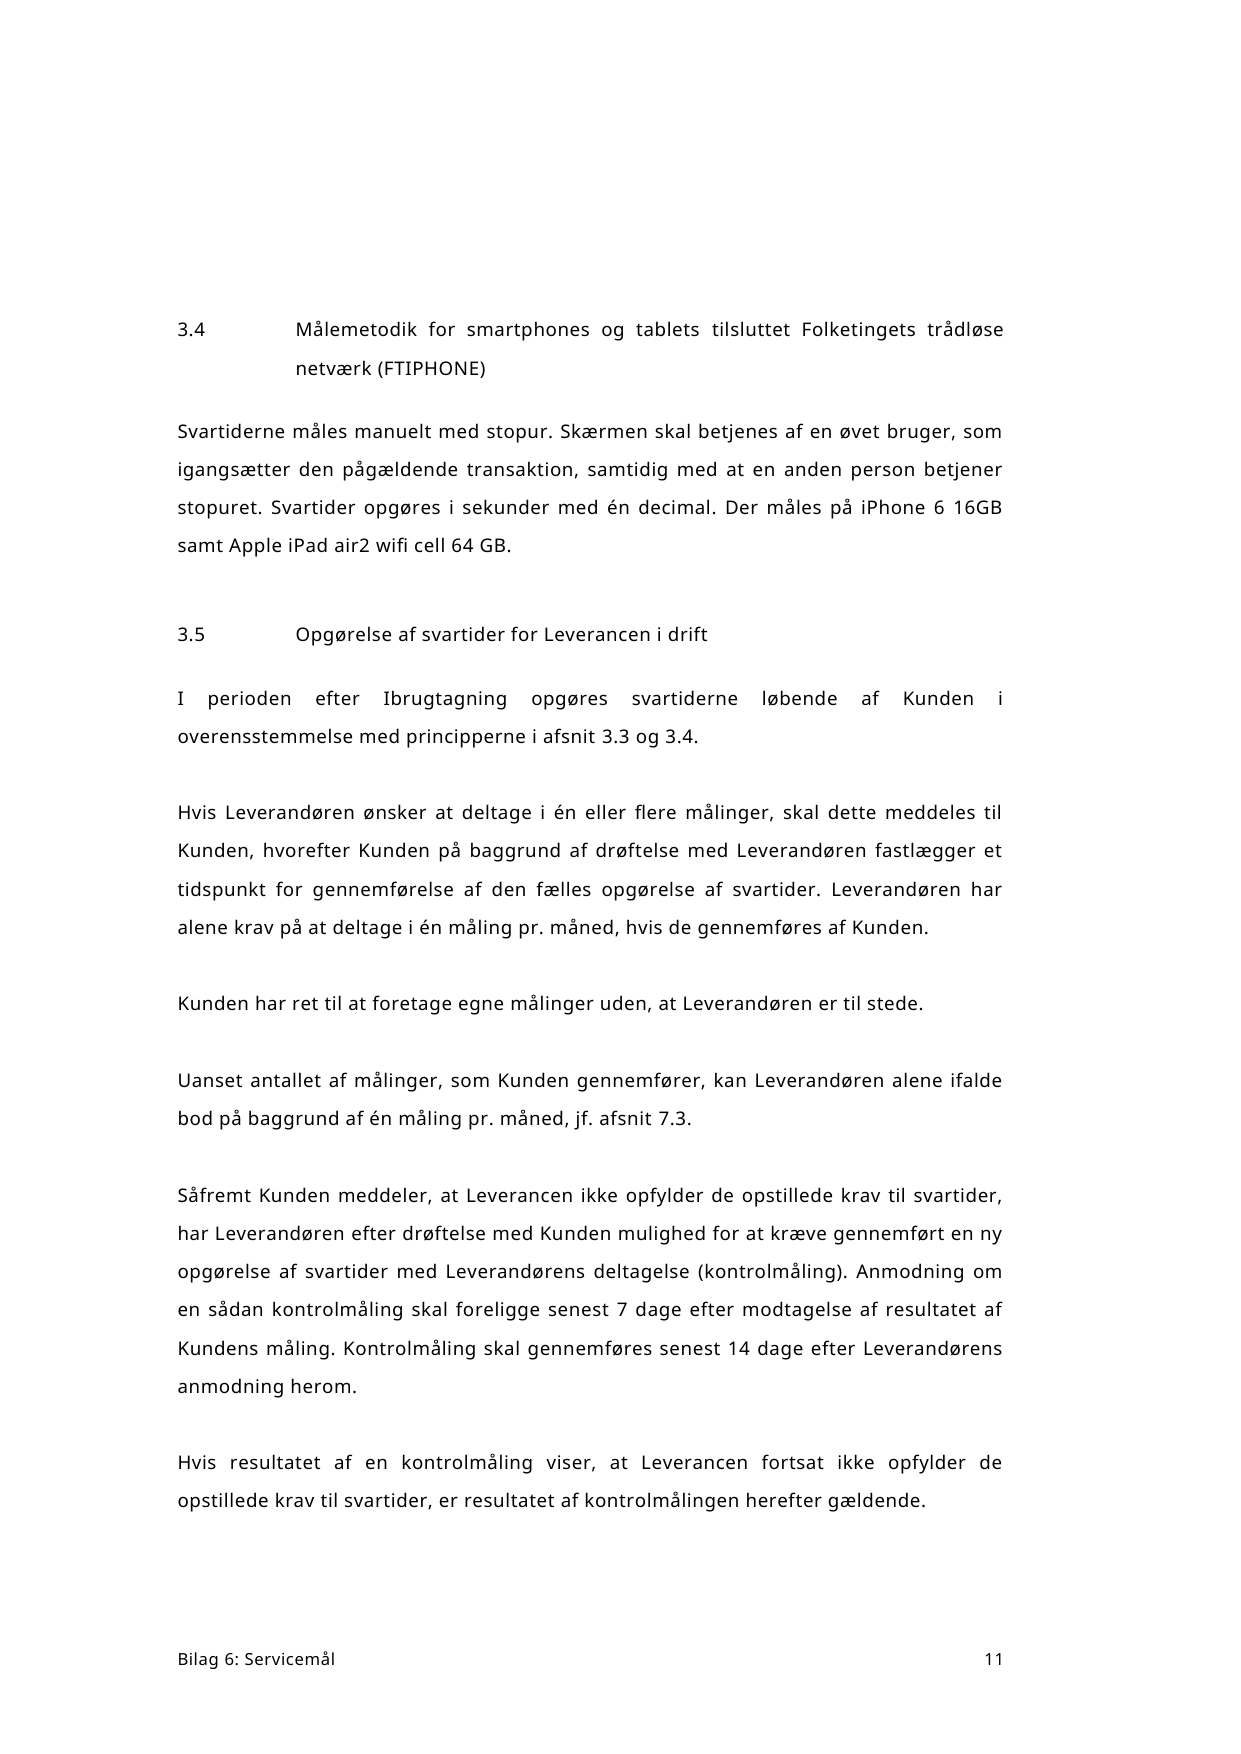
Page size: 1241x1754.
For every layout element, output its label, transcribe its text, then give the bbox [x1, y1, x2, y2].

text Uanset antallet af målinger, som Kunden gennemfører, kan Leverandøren alene ifalde bod på baggrund af én måling pr. måned, jf. afsnit 7.3. [177, 1067, 1004, 1131]
text Kunden har ret til at foretage egne målinger uden, at Leverandøren er til stede. [177, 991, 1004, 1016]
text Hvis resultatet af en kontrolmåling viser, at Leverancen fortsat ikke opfylder de opstillede krav til svartider, er resultatet af kontrolmålingen herefter gældende. [177, 1449, 1004, 1513]
text Såfremt Kunden meddeler, at Leverancen ikke opfylder de opstillede krav til svartider, har Leverandøren efter drøftelse med Kunden mulighed for at kræve gennemført en ny opgørelse af svartider med Leverandørens deltagelse (kontrolmåling). Anmodning om en sådan kontrolmåling skal foreligge senest 7 dage efter modtagelse af resultatet af Kundens måling. Kontrolmåling skal gennemføres senest 14 dage efter Leverandørens anmodning herom. [177, 1182, 1004, 1398]
subtitle Opgørelse af svartider for Leverancen i drift [177, 622, 1004, 647]
text Svartiderne måles manuelt med stopur. Skærmen skal betjenes af en øvet bruger, som igangsætter den pågældende transaktion, samtidig med at en anden person betjener stopuret. Svartider opgøres i sekunder med én decimal. Der måles på iPhone 6 16GB samt Apple iPad air2 wifi cell 64 GB. [177, 418, 1004, 558]
subtitle Målemetodik for smartphones og tablets tilsluttet Folketingets trådløse netværk (FTIPHONE) [177, 317, 1004, 380]
text I perioden efter Ibrugtagning opgøres svartiderne løbende af Kunden i overensstemmelse med principperne i afsnit 3.3 og 3.4. [177, 685, 1004, 749]
text Hvis Leverandøren ønsker at deltage i én eller flere målinger, skal dette meddeles til Kunden, hvorefter Kunden på baggrund af drøftelse med Leverandøren fastlægger et tidspunkt for gennemførelse af den fælles opgørelse af svartider. Leverandøren har alene krav på at deltage i én måling pr. måned, hvis de gennemføres af Kunden. [177, 799, 1004, 940]
